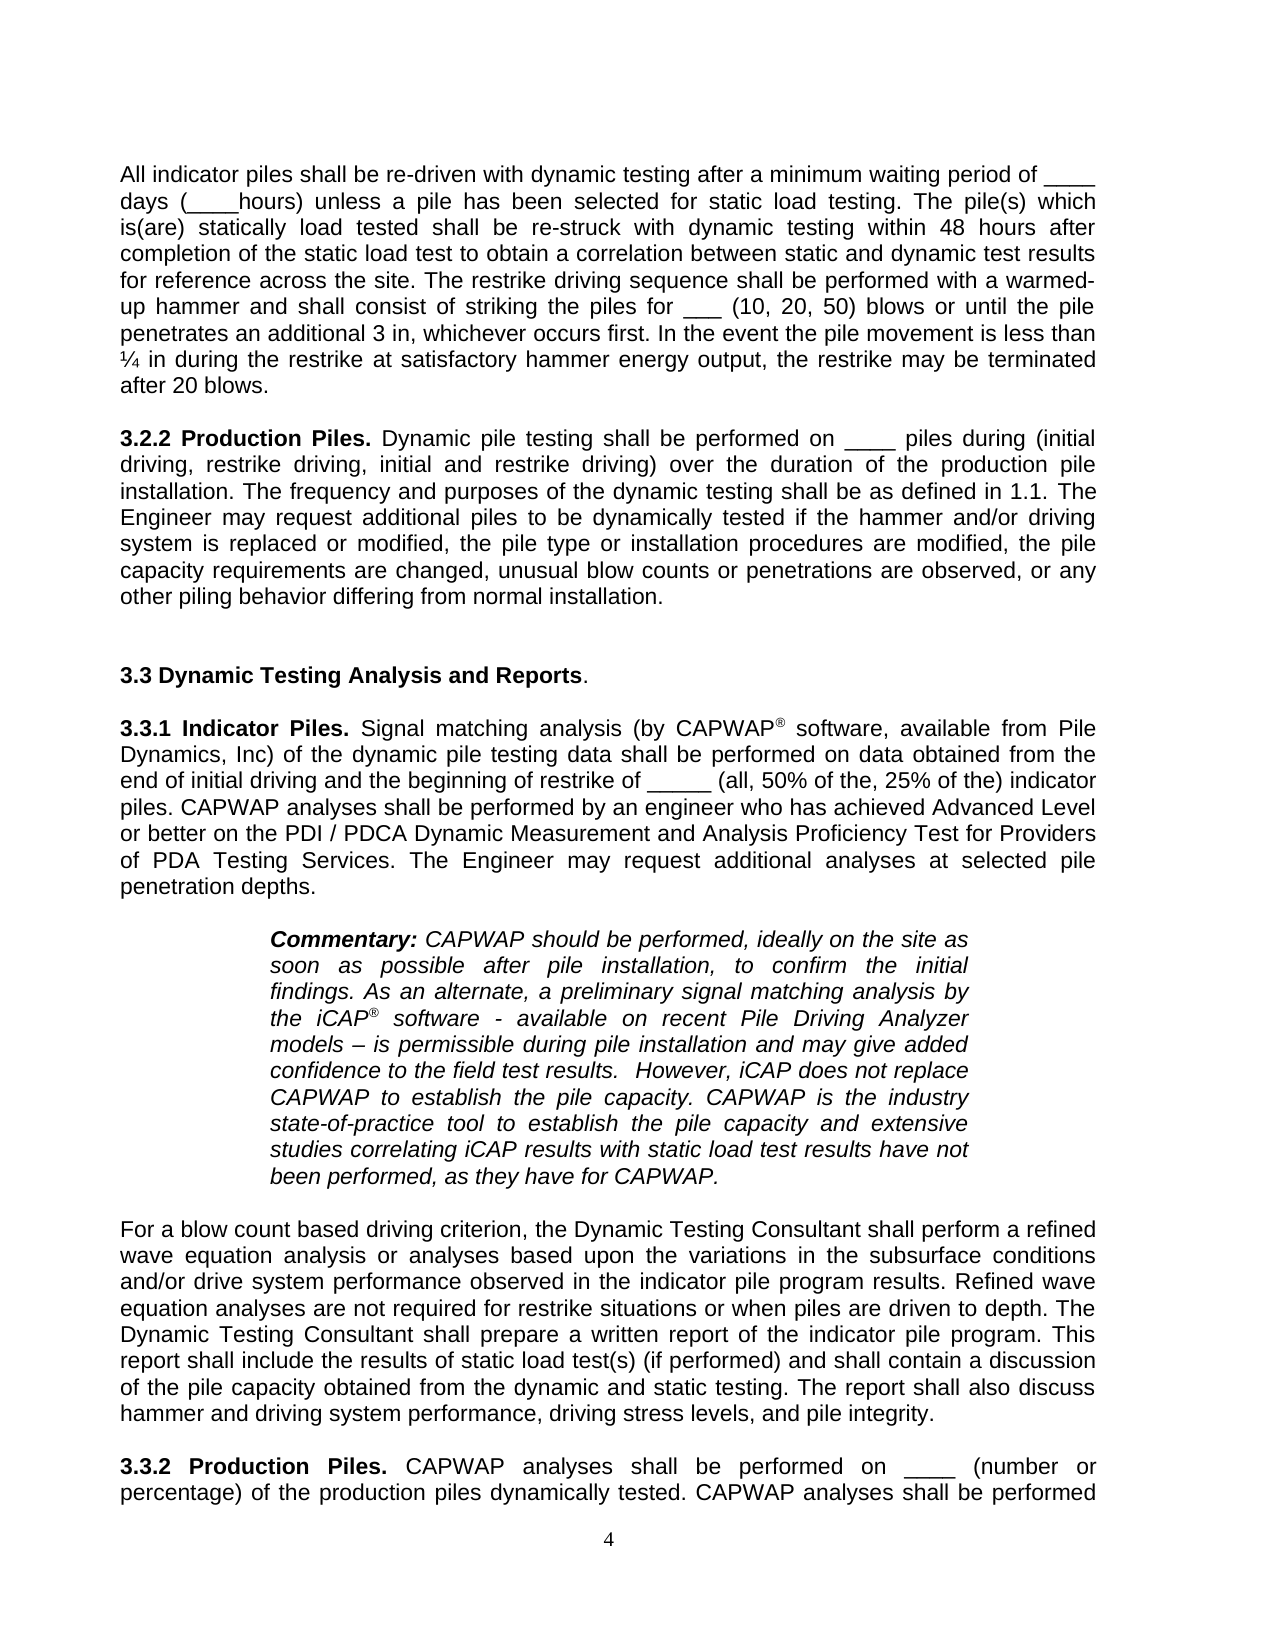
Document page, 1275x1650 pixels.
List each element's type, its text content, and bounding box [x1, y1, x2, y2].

text All indicator piles shall be re-driven with dynamic testing after a minimum waiting period of ____ days (____hours) unless a pile has been selected for static load testing. The pile(s) which is(are) statically load tested shall be re-struck with dynamic testing within 48 hours after completion of the static load test to obtain a correlation between static and dynamic test results for reference across the site. The restrike driving sequence shall be performed with a warmed-up hammer and shall consist of striking the piles for ___ (10, 20, 50) blows or until the pile penetrates an additional 3 in, whichever occurs first. In the event the pile movement is less than ¼ in during the restrike at satisfactory hammer energy output, the restrike may be terminated after 20 blows. [120, 161, 1097, 398]
text 3.2.2 Production Piles. Dynamic pile testing shall be performed on ____ piles during (initial driving, restrike driving, initial and restrike driving) over the duration of the production pile installation. The frequency and purposes of the dynamic testing shall be as defined in 1.1. The Engineer may request additional piles to be dynamically tested if the hammer and/or driving system is replaced or modified, the pile type or installation procedures are modified, the pile capacity requirements are changed, unusual blow counts or penetrations are observed, or any other piling behavior differing from normal installation. [120, 425, 1097, 609]
text For a blow count based driving criterion, the Dynamic Testing Consultant shall perform a refined wave equation analysis or analyses based upon the variations in the subsurface conditions and/or drive system performance observed in the indicator pile program results. Refined wave equation analyses are not required for restrike situations or when piles are driven to depth. The Dynamic Testing Consultant shall prepare a written report of the indicator pile program. This report shall include the results of static load test(s) (if performed) and shall contain a discussion of the pile capacity obtained from the dynamic and static testing. The report shall also discuss hammer and driving system performance, driving stress levels, and pile integrity. [120, 1216, 1097, 1426]
text 3.3.1 Indicator Piles. Signal matching analysis (by CAPWAP® software, available from Pile Dynamics, Inc) of the dynamic pile testing data shall be performed on data obtained from the end of initial driving and the beginning of restrike of _____ (all, 50% of the, 25% of the) indicator piles. CAPWAP analyses shall be performed by an engineer who has achieved Advanced Level or better on the PDI / PDCA Dynamic Measurement and Analysis Proficiency Test for Providers of PDA Testing Services. The Engineer may request additional analyses at selected pile penetration depths. [120, 715, 1097, 899]
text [120, 1453, 1097, 1505]
text 3.3 Dynamic Testing Analysis and Reports. [120, 662, 1097, 688]
text Commentary: CAPWAP should be performed, ideally on the site as soon as possible after pile installation, to confirm the initial findings. As an alternate, a preliminary signal matching analysis by the iCAP® software - available on recent Pile Driving Analyzer models – is permissible during pile installation and may give added confidence to the field test results. However, iCAP does not replace CAPWAP to establish the pile capacity. CAPWAP is the industry state-of-practice tool to establish the pile capacity and extensive studies correlating iCAP results with static load test results have not been performed, as they have for CAPWAP. [270, 926, 971, 1189]
